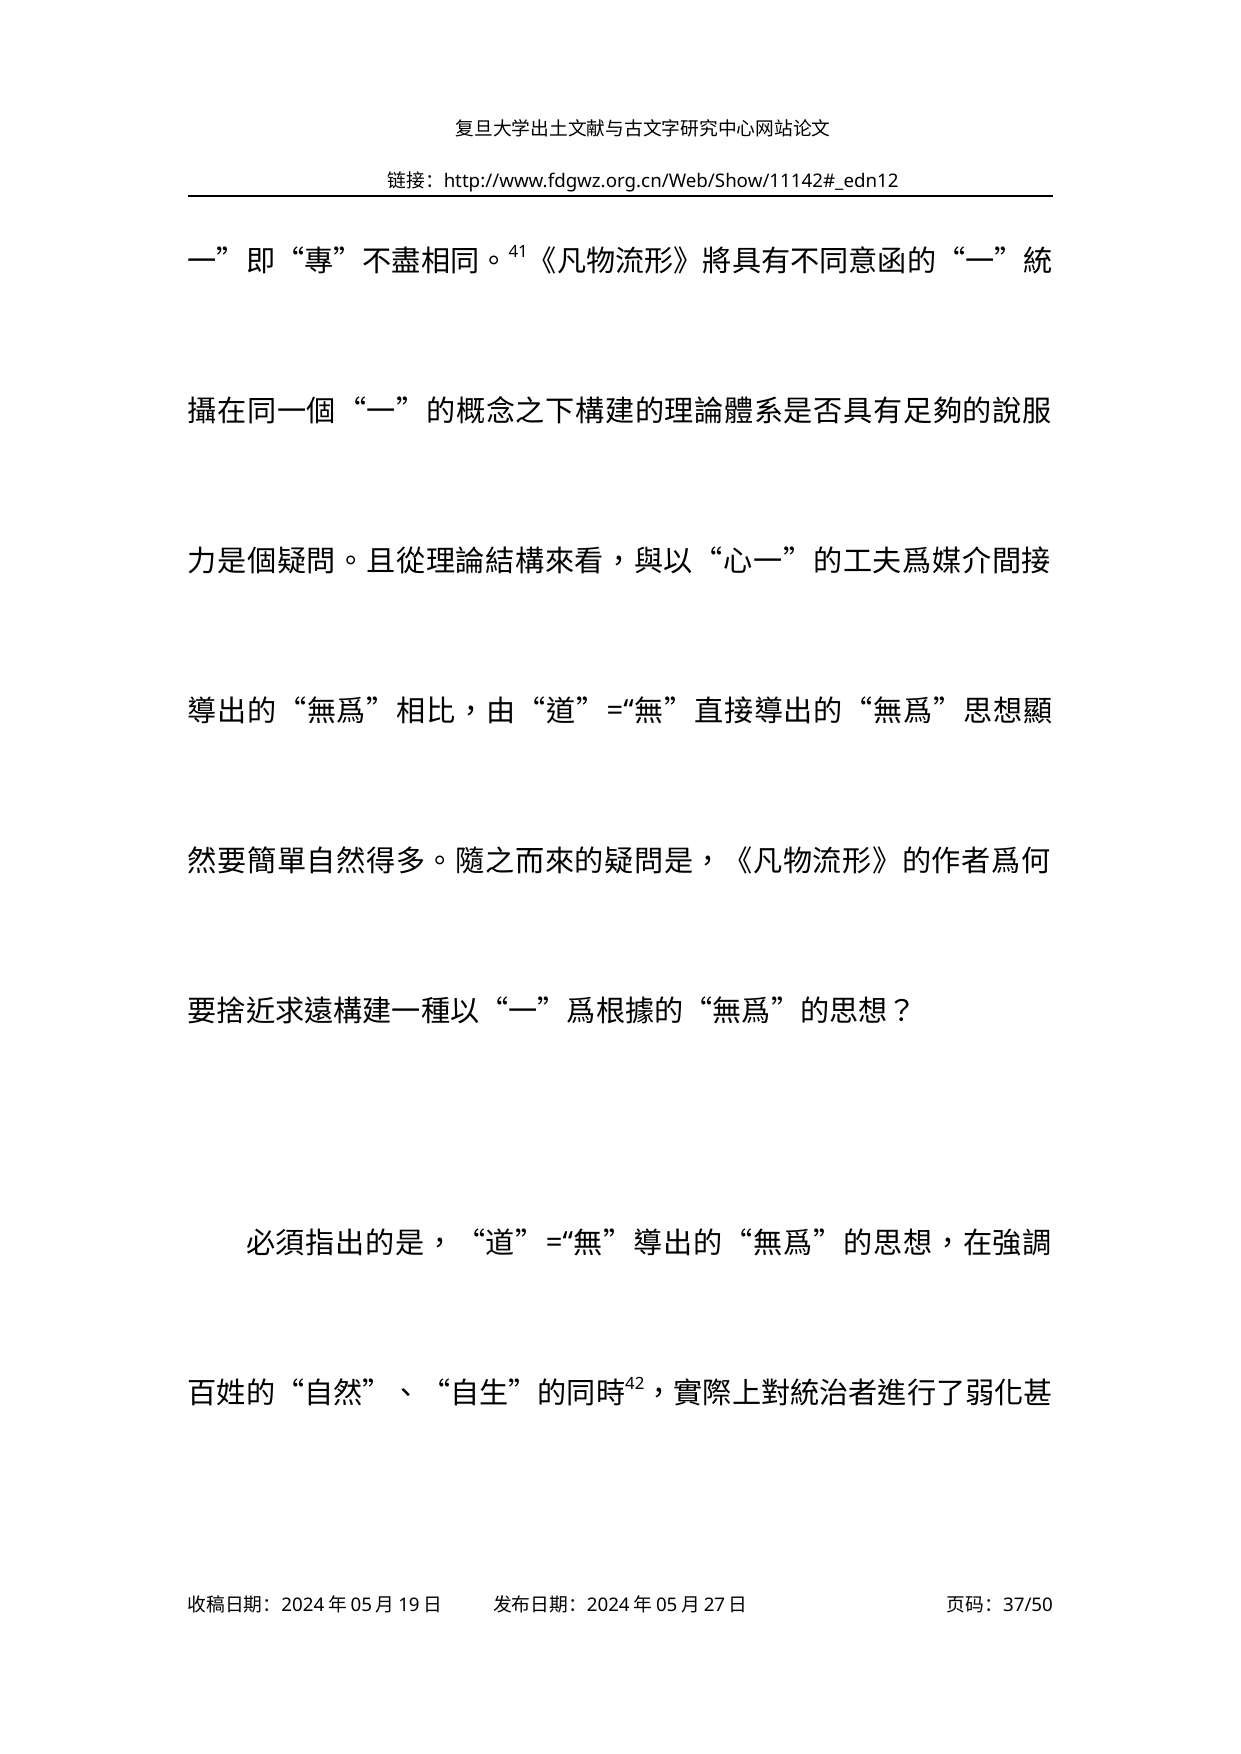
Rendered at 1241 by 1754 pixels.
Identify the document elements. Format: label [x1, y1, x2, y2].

text [187, 1204, 1053, 1429]
text [187, 222, 1053, 1047]
